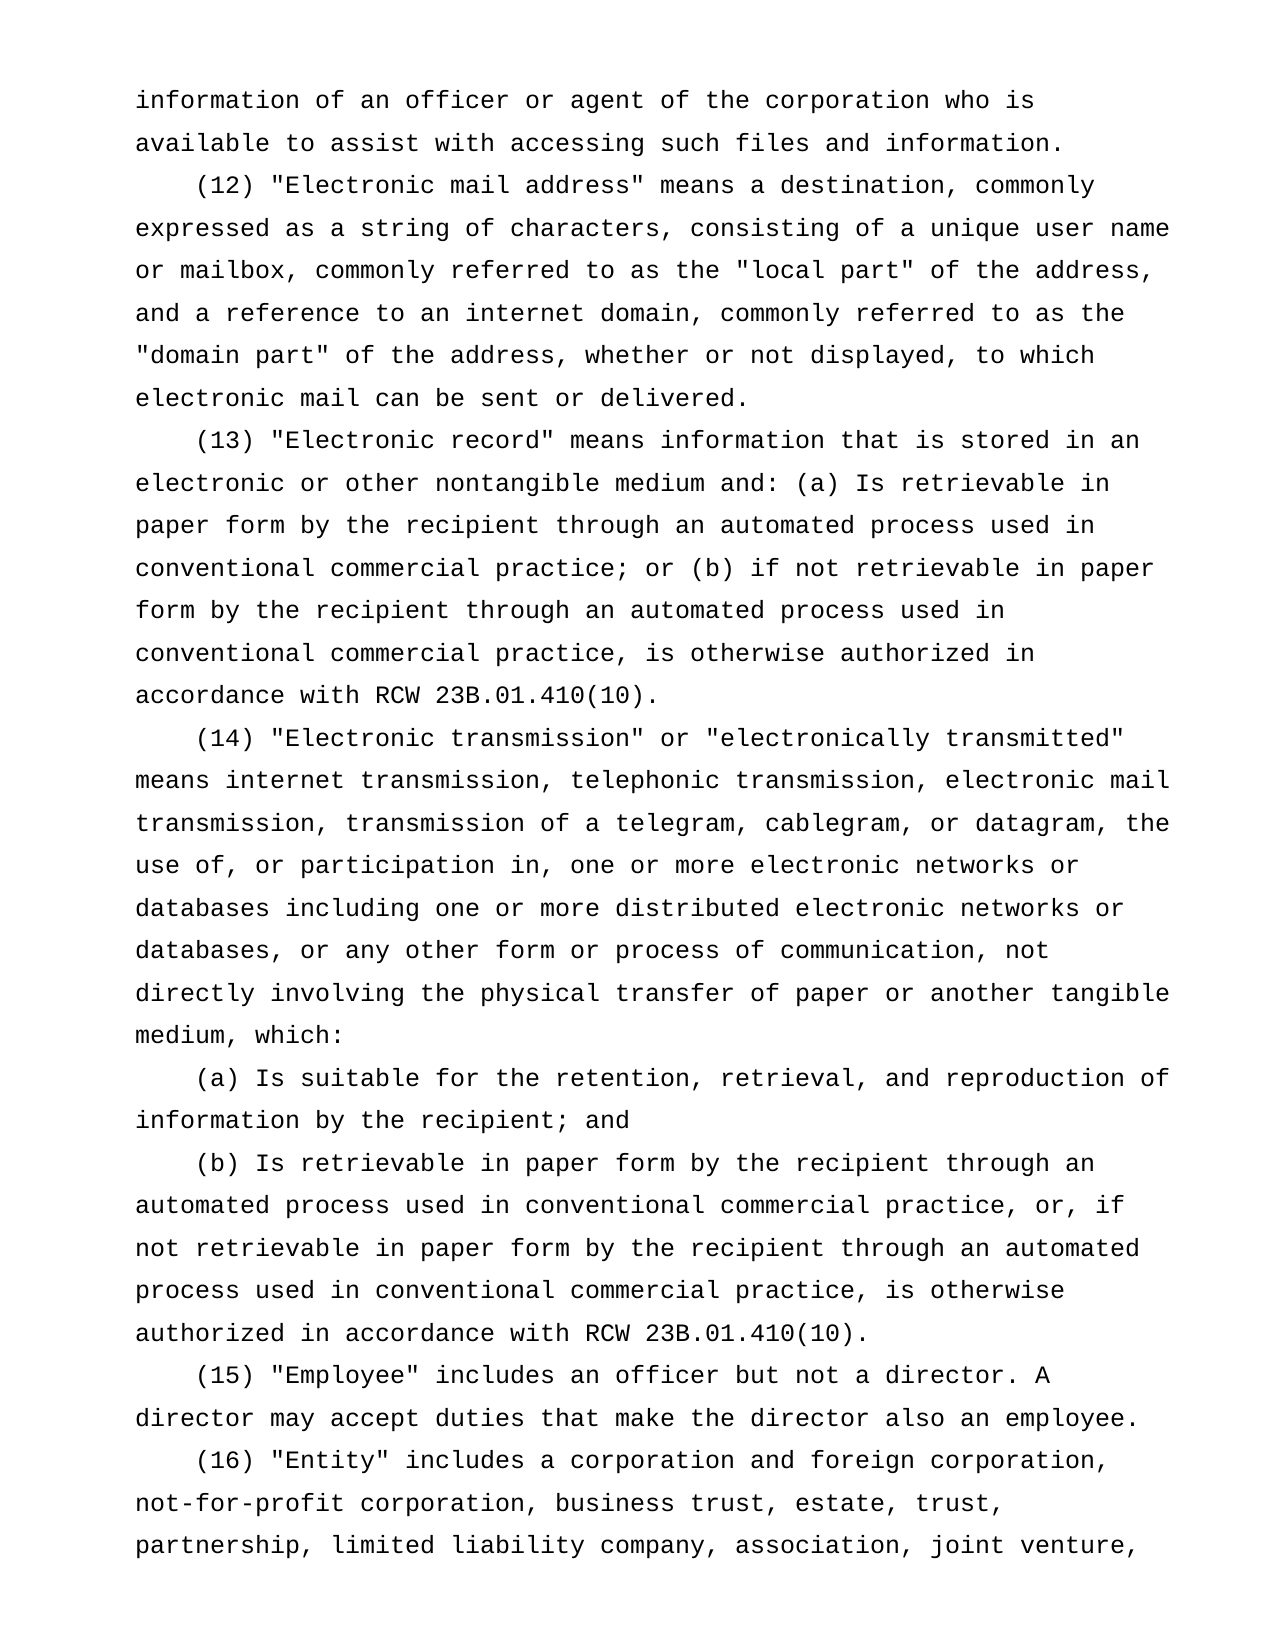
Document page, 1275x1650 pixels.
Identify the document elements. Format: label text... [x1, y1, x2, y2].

text (13) "Electronic record" means information that is stored in an electronic or other nontangible medium and: (a) Is retrievable in paper form by the recipient through an automated process used in conventional commercial practice; or (b) if not retrievable in paper form by the recipient through an automated process used in conventional commercial practice, is otherwise authorized in accordance with RCW 23B.01.410(10). [135, 415, 1170, 712]
text (12) "Electronic mail address" means a destination, commonly expressed as a string of characters, consisting of a unique user name or mailbox, commonly referred to as the "local part" of the address, and a reference to an internet domain, commonly referred to as the "domain part" of the address, whether or not displayed, to which electronic mail can be sent or delivered. [135, 160, 1170, 415]
text (14) "Electronic transmission" or "electronically transmitted" means internet transmission, telephonic transmission, electronic mail transmission, transmission of a telegram, cablegram, or datagram, the use of, or participation in, one or more electronic networks or databases including one or more distributed electronic networks or databases, or any other form or process of communication, not directly involving the physical transfer of paper or another tangible medium, which: [135, 712, 1170, 1052]
text (a) Is suitable for the retention, retrieval, and reproduction of information by the recipient; and [135, 1052, 1170, 1137]
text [135, 75, 1170, 160]
text (15) "Employee" includes an officer but not a director. A director may accept duties that make the director also an employee. [135, 1350, 1170, 1435]
text (b) Is retrievable in paper form by the recipient through an automated process used in conventional commercial practice, or, if not retrievable in paper form by the recipient through an automated process used in conventional commercial practice, is otherwise authorized in accordance with RCW 23B.01.410(10). [135, 1137, 1170, 1350]
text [135, 1435, 1170, 1562]
